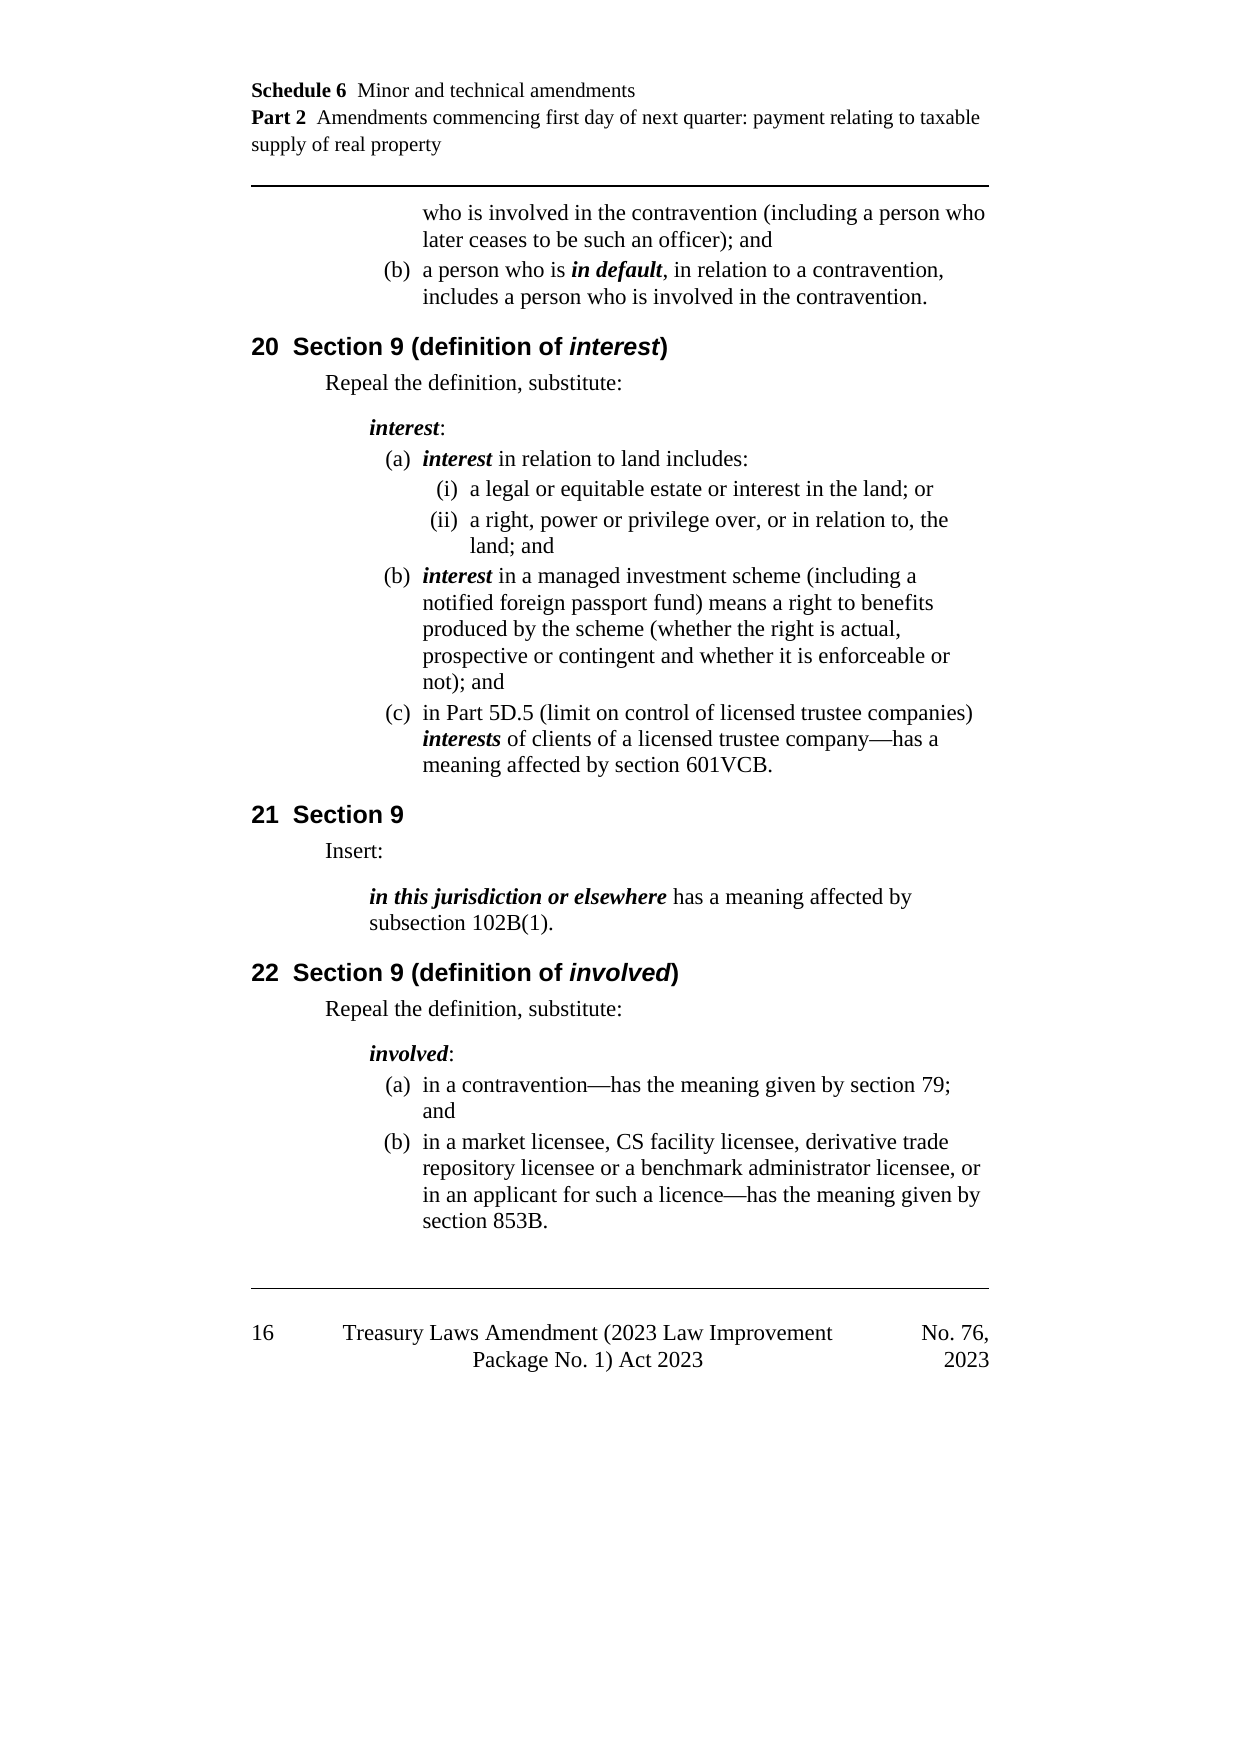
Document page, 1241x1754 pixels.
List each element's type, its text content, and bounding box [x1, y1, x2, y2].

text 21 Section 9 [251, 801, 989, 829]
text (ii) a right, power or privilege over, or in relation to, the land; and [251, 506, 989, 558]
text Repeal the definition, substitute: [325, 369, 989, 395]
text Insert: [325, 838, 989, 864]
text interest: [369, 414, 989, 441]
text (a) interest in relation to land includes: [251, 445, 989, 471]
text 20 Section 9 (definition of interest) [251, 332, 989, 361]
text in this jurisdiction or elsewhere has a meaning affected by subsection 102B(1). [369, 883, 989, 935]
text (i) a legal or equitable estate or interest in the land; or [251, 475, 989, 502]
text involved: [369, 1041, 989, 1067]
text (b) interest in a managed investment scheme (including a notified foreign passport fund) means a right to benefits produced by the scheme (whether the right is actual, prospective or contingent and whether it is enforceable or not); and [251, 563, 989, 694]
text (c) in Part 5D.5 (limit on control of licensed trustee companies) interests of clients of a licensed trustee company—has a meaning affected by section 601VCB. [251, 698, 989, 778]
text (b) in a market licensee, CS facility licensee, derivative trade repository licensee or a benchmark administrator licensee, or in an applicant for such a licence—has the meaning given by section 853B. [251, 1128, 989, 1233]
text (b) a person who is in default, in relation to a contravention, includes a person who is involved in the contravention. [251, 256, 989, 309]
text Repeal the definition, substitute: [325, 995, 989, 1022]
text 22 Section 9 (definition of involved) [251, 958, 989, 987]
text (a) in a contravention—has the meaning given by section 79; and [251, 1071, 989, 1124]
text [251, 199, 989, 252]
